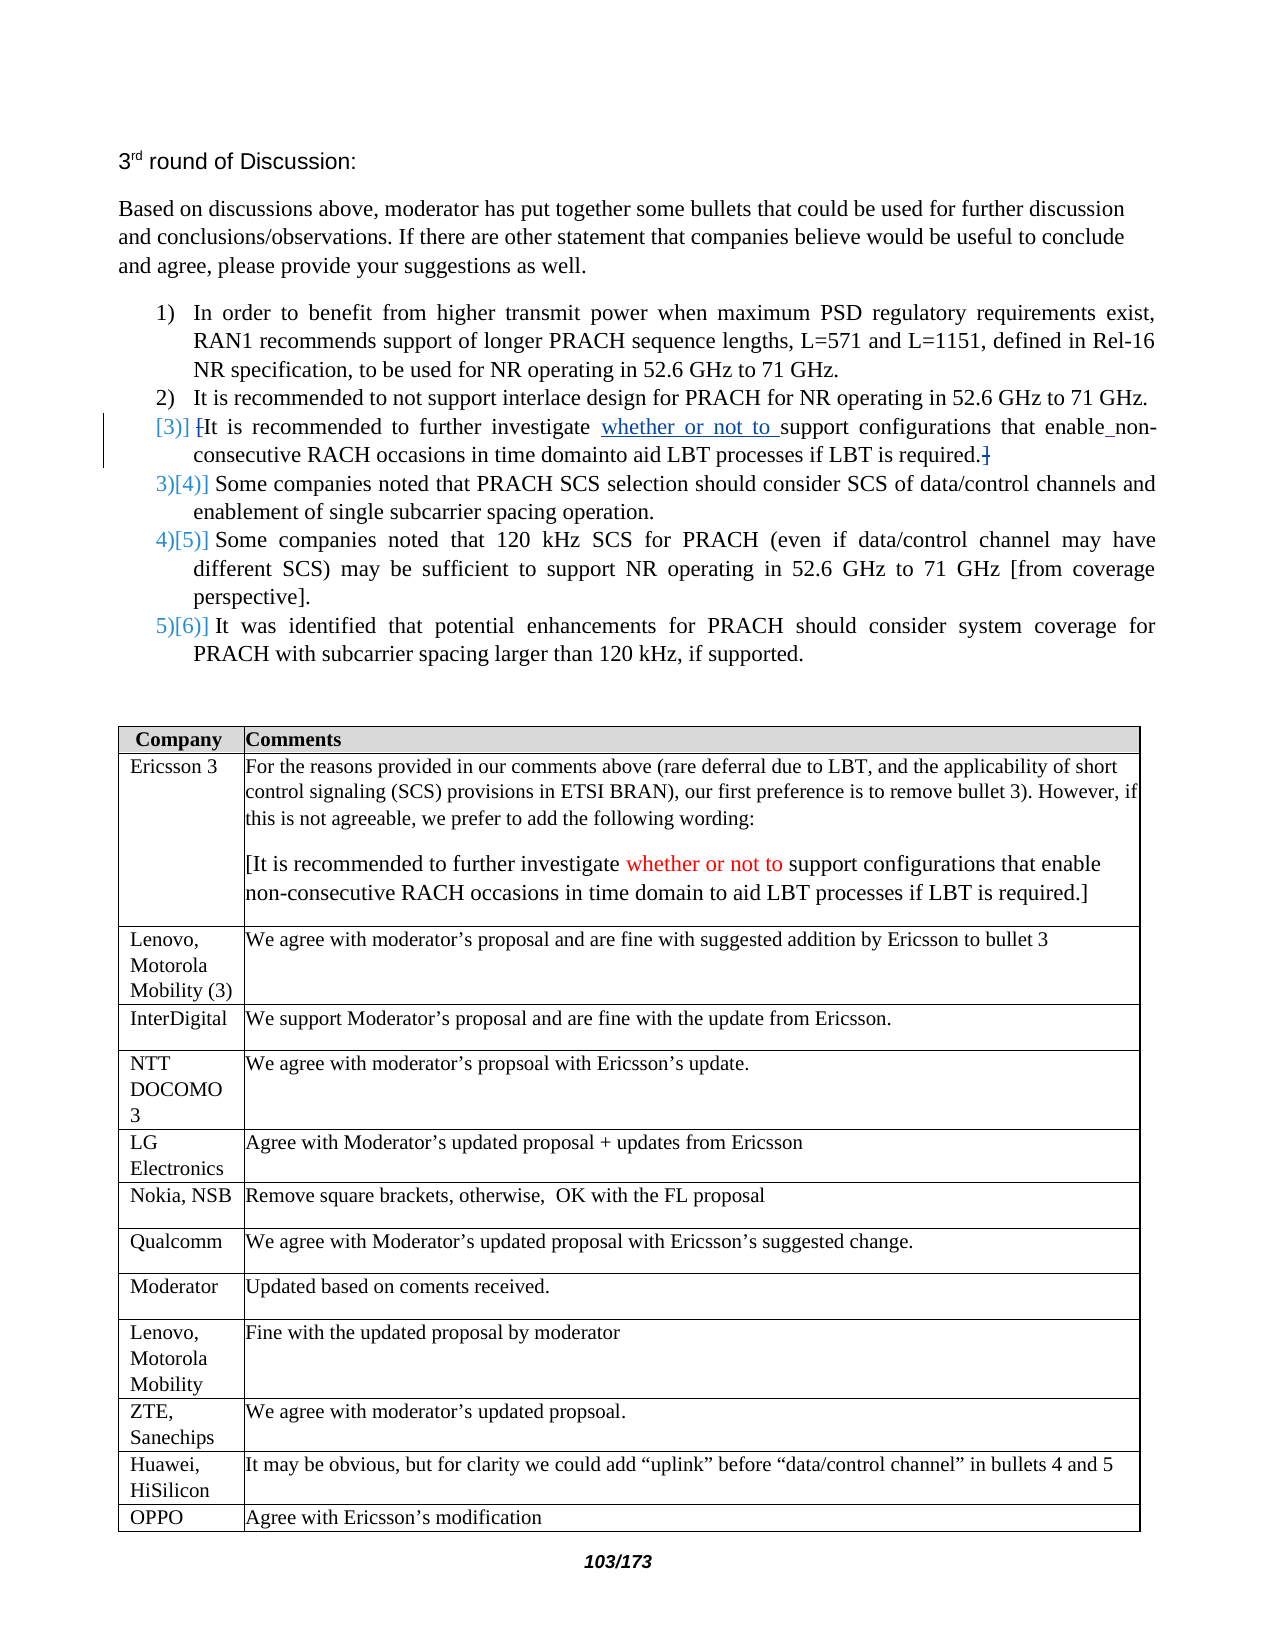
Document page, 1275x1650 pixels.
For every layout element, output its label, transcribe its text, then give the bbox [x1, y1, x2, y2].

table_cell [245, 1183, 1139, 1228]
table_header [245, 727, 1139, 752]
list It was identified that potential enhancements for PRACH should consider system coverage for PRACH with subcarrier spacing larger than 120 kHz, if supported. [156, 612, 1157, 667]
list Some companies noted that PRACH SCS selection should consider SCS of data/control channels and enablement of single subcarrier spacing operation. [156, 469, 1157, 524]
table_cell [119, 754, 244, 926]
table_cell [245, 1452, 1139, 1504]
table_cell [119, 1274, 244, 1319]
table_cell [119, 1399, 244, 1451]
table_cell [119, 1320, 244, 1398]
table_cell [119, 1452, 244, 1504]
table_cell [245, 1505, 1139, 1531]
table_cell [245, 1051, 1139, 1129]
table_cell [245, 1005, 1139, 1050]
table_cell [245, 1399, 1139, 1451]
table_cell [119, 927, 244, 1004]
text Based on discussions above, moderator has put together some bullets that could be used for further discussion and conclusions/observations. If there are other statement that companies believe would be useful to conclude and agree, please provide your suggestions as well. [118, 195, 1157, 278]
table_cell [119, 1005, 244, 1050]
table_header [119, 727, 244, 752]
subtitle 3rd round of Discussion: [118, 148, 1157, 174]
list It is recommended to not support interlace design for PRACH for NR operating in 52.6 GHz to 71 GHz. [156, 384, 1157, 411]
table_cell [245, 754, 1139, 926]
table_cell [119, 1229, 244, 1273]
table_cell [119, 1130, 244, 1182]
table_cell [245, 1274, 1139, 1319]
list It is recommended to further investigate support configurations that enablenon-consecutive RACH occasions in time domainto aid LBT processes if LBT is required. [156, 413, 1157, 467]
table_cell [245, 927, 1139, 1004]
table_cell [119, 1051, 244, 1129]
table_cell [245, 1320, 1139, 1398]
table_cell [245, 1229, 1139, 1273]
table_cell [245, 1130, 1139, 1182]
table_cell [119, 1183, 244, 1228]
list Some companies noted that 120 kHz SCS for PRACH (even if data/control channel may have different SCS) may be sufficient to support NR operating in 52.6 GHz to 71 GHz [from coverage perspective]. [156, 526, 1157, 610]
list In order to benefit from higher transmit power when maximum PSD regulatory requirements exist, RAN1 recommends support of longer PRACH sequence lengths, L=571 and L=1151, defined in Rel-16 NR specification, to be used for NR operating in 52.6 GHz to 71 GHz. [156, 299, 1157, 382]
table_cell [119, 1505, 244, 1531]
